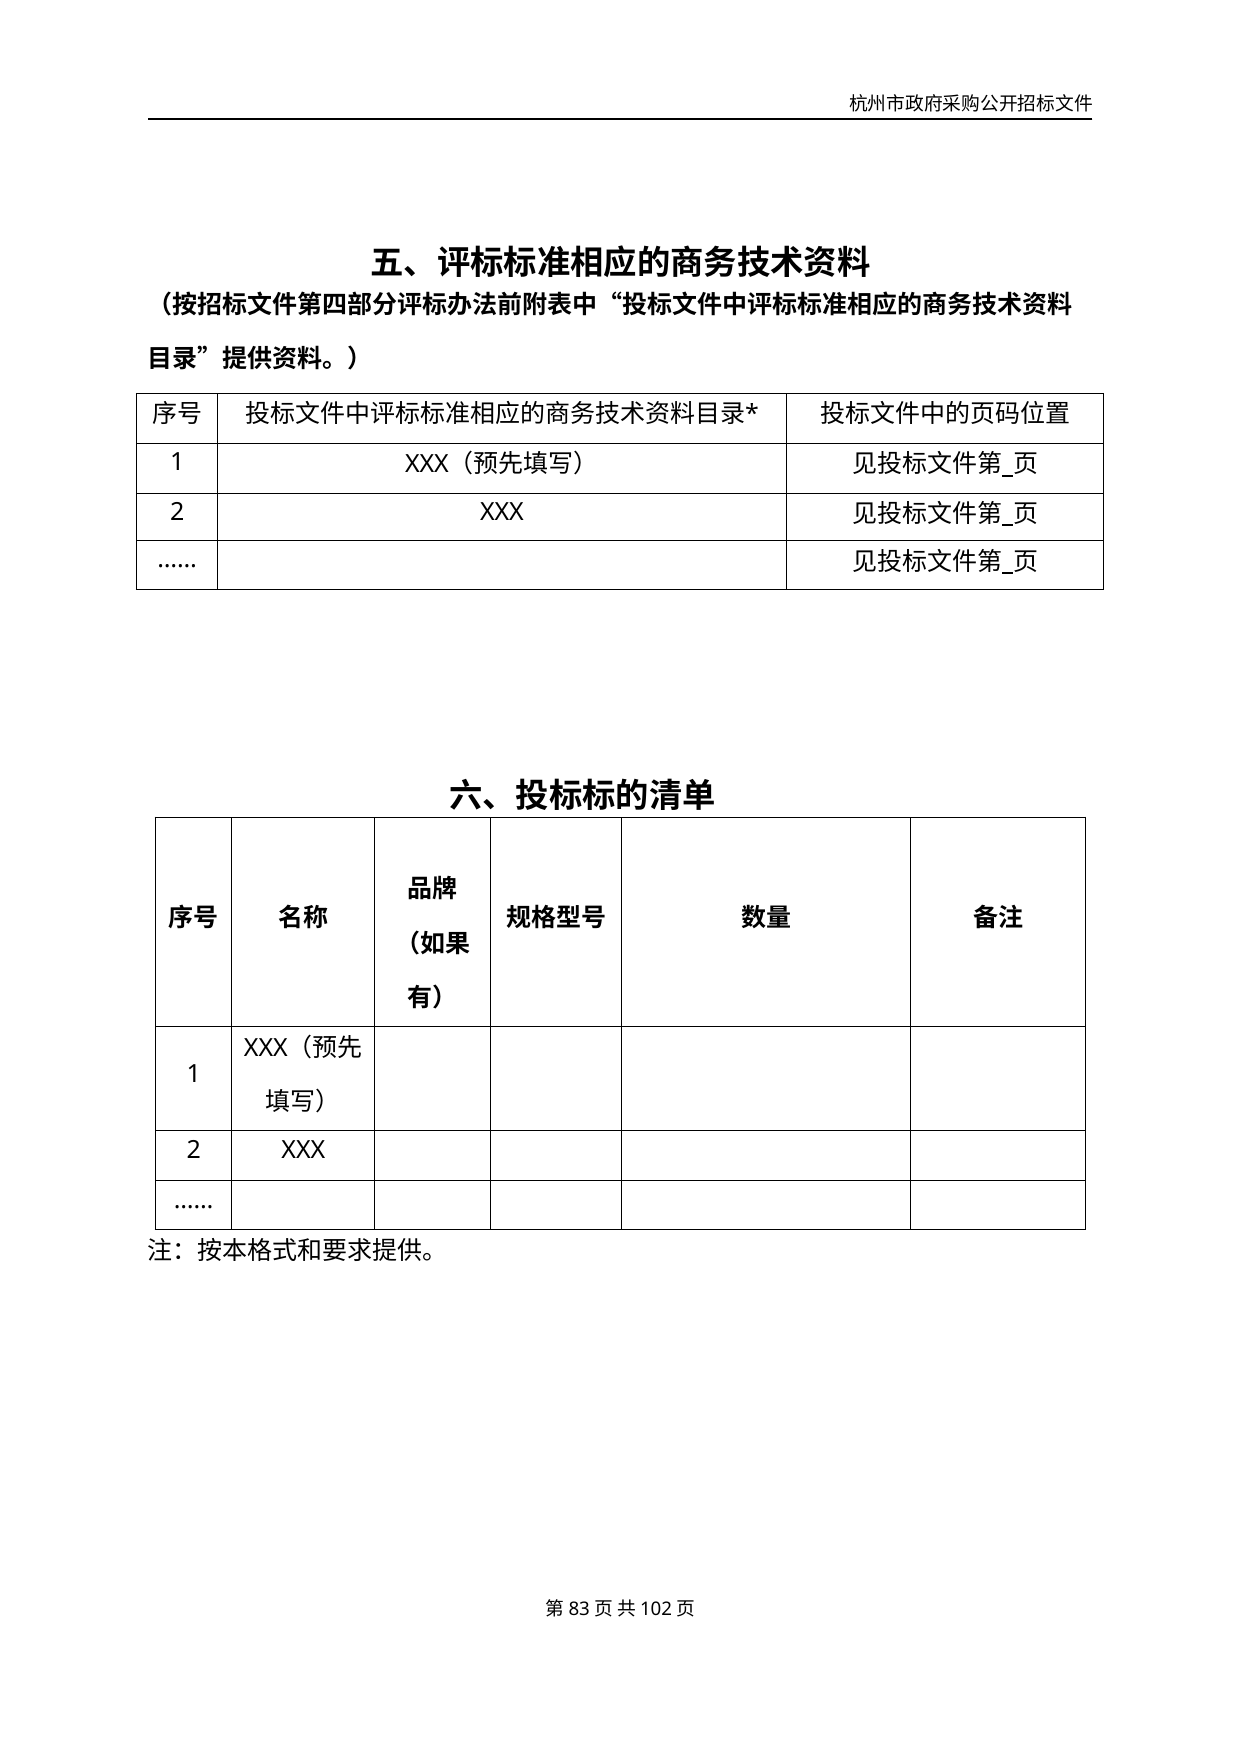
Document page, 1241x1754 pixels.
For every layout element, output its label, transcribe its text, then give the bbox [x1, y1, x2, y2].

table_header 名称 [232, 818, 374, 1026]
table_cell XXX（预先填写） [232, 1027, 374, 1130]
table_cell [622, 1131, 910, 1180]
table_header 投标文件中的页码位置 [787, 394, 1103, 443]
text 五、评标标准相应的商务技术资料 [148, 236, 1092, 284]
table_cell XXX（预先填写） [218, 444, 786, 492]
text （按招标文件第四部分评标办法前附表中“投标文件中评标标准相应的商务技术资料目录”提供资料。） [148, 284, 1092, 375]
table_cell [622, 1027, 910, 1130]
table_cell [911, 1027, 1085, 1130]
text 六、投标标的清单 [148, 768, 1092, 817]
table_cell [491, 1181, 621, 1229]
table_cell …… [137, 541, 217, 589]
table_header 投标文件中评标标准相应的商务技术资料目录* [218, 394, 786, 443]
table_cell 2 [156, 1131, 231, 1180]
table_cell 见投标文件第 页 [787, 541, 1103, 589]
table_cell [232, 1181, 374, 1229]
table_header 数量 [622, 818, 910, 1026]
table_cell [622, 1181, 910, 1229]
table_cell 见投标文件第 页 [787, 494, 1103, 540]
table_cell [375, 1181, 490, 1229]
table_cell [911, 1181, 1085, 1229]
table_cell …… [156, 1181, 231, 1229]
table_cell XXX [218, 494, 786, 540]
table_cell [375, 1027, 490, 1130]
table_cell 1 [137, 444, 217, 492]
table_cell 2 [137, 494, 217, 540]
text 注：按本格式和要求提供。 [148, 1230, 1049, 1266]
table_header 规格型号 [491, 818, 621, 1026]
table_cell XXX [232, 1131, 374, 1180]
table_cell [491, 1131, 621, 1180]
table_header 品牌（如果有） [375, 818, 490, 1026]
table_header 序号 [137, 394, 217, 443]
table_header 序号 [156, 818, 231, 1026]
table_cell [375, 1131, 490, 1180]
table_cell [491, 1027, 621, 1130]
table_header 备注 [911, 818, 1085, 1026]
table_cell [218, 541, 786, 589]
table_cell [911, 1131, 1085, 1180]
table_cell 见投标文件第 页 [787, 444, 1103, 492]
table_cell 1 [156, 1027, 231, 1130]
